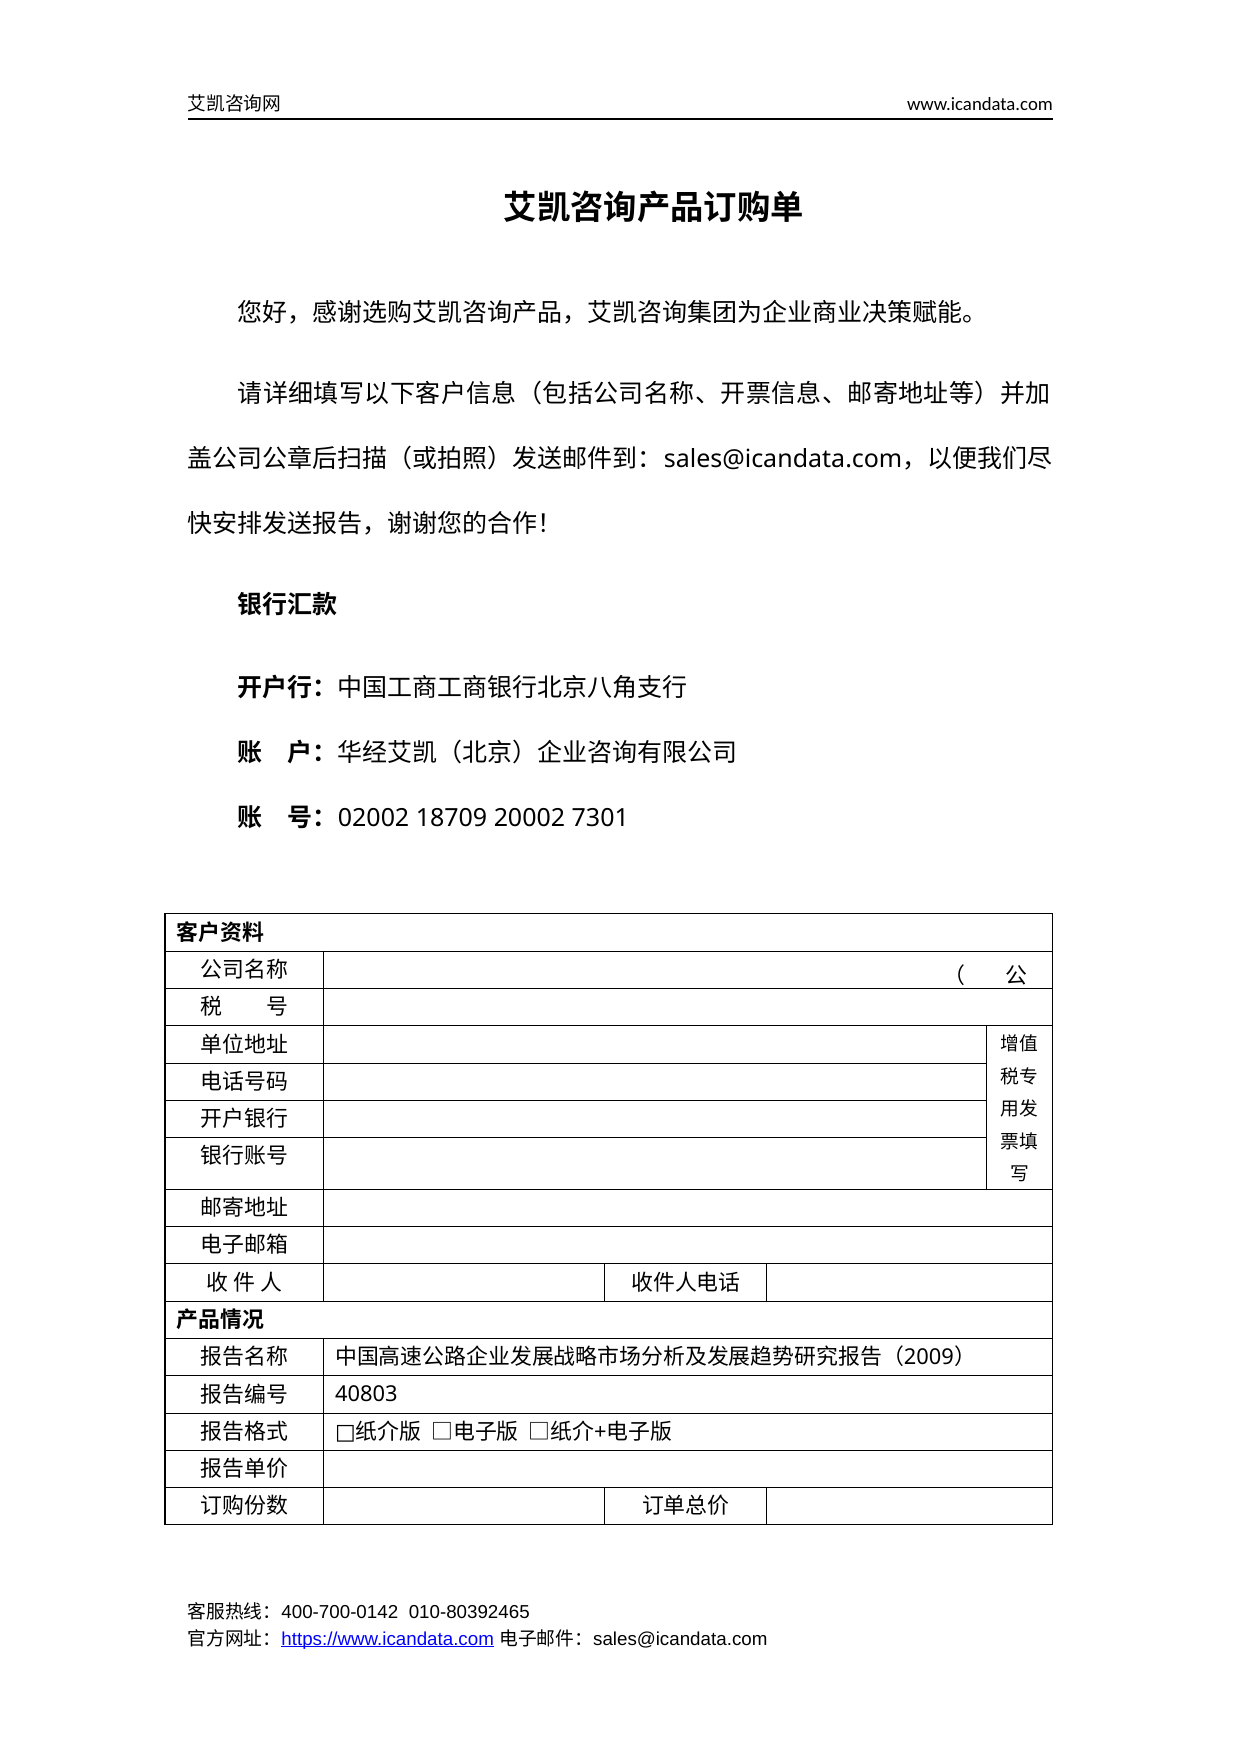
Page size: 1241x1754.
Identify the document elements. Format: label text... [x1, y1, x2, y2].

text 账 户：华经艾凯（北京）企业咨询有限公司 [187, 718, 1053, 783]
table_cell [324, 989, 1052, 1025]
table_header 客户资料 [166, 914, 1052, 951]
table_cell [767, 1488, 1052, 1524]
table_cell 单位地址 [166, 1026, 323, 1062]
table_cell [767, 1264, 1052, 1301]
table_cell 收件人电话 [605, 1264, 766, 1301]
text 银行汇款 [187, 570, 1053, 635]
table_cell □纸介版 □电子版 □纸介+电子版 [324, 1414, 1052, 1450]
table_cell 订单总价 [605, 1488, 766, 1524]
text 您好，感谢选购艾凯咨询产品，艾凯咨询集团为企业商业决策赋能。 [187, 278, 1053, 343]
text 请详细填写以下客户信息（包括公司名称、开票信息、邮寄地址等）并加盖公司公章后扫描（或拍照）发送邮件到：sales@icandata.com，以便我们尽快安排发送报告，谢谢您的合作！ [187, 359, 1053, 554]
table_cell 公司名称 [166, 952, 323, 988]
table_cell [324, 1026, 986, 1062]
table_cell 产品情况 [166, 1302, 1052, 1338]
table_cell [324, 1451, 1052, 1487]
table_cell 银行账号 [166, 1138, 323, 1189]
table_cell 邮寄地址 [166, 1190, 323, 1226]
table_cell 报告格式 [166, 1414, 323, 1450]
table_cell [324, 952, 1052, 988]
table_cell 电子邮箱 [166, 1227, 323, 1263]
table_cell [324, 1064, 986, 1100]
table_cell [324, 1264, 604, 1301]
table_cell 订购份数 [166, 1488, 323, 1524]
table_cell 开户银行 [166, 1101, 323, 1137]
table_cell [324, 1488, 604, 1524]
table_cell [324, 1227, 1052, 1263]
table_cell 报告单价 [166, 1451, 323, 1487]
table_cell 40803 [324, 1376, 1052, 1412]
table_cell 中国高速公路企业发展战略市场分析及发展趋势研究报告（2009） [324, 1339, 1052, 1375]
text 艾凯咨询产品订购单 [187, 172, 1053, 237]
table_cell [324, 1138, 986, 1189]
table_cell 电话号码 [166, 1064, 323, 1100]
table_cell 增值税专用发票填写 [987, 1026, 1052, 1189]
table_cell 报告名称 [166, 1339, 323, 1375]
table_cell 报告编号 [166, 1376, 323, 1412]
table_cell [324, 1101, 986, 1137]
text 开户行：中国工商工商银行北京八角支行 [187, 653, 1053, 718]
table_cell [324, 1190, 1052, 1226]
table_cell 收 件 人 [166, 1264, 323, 1301]
text 账 号：02002 18709 20002 7301 [187, 783, 1053, 848]
table_cell 税 号 [166, 989, 323, 1025]
